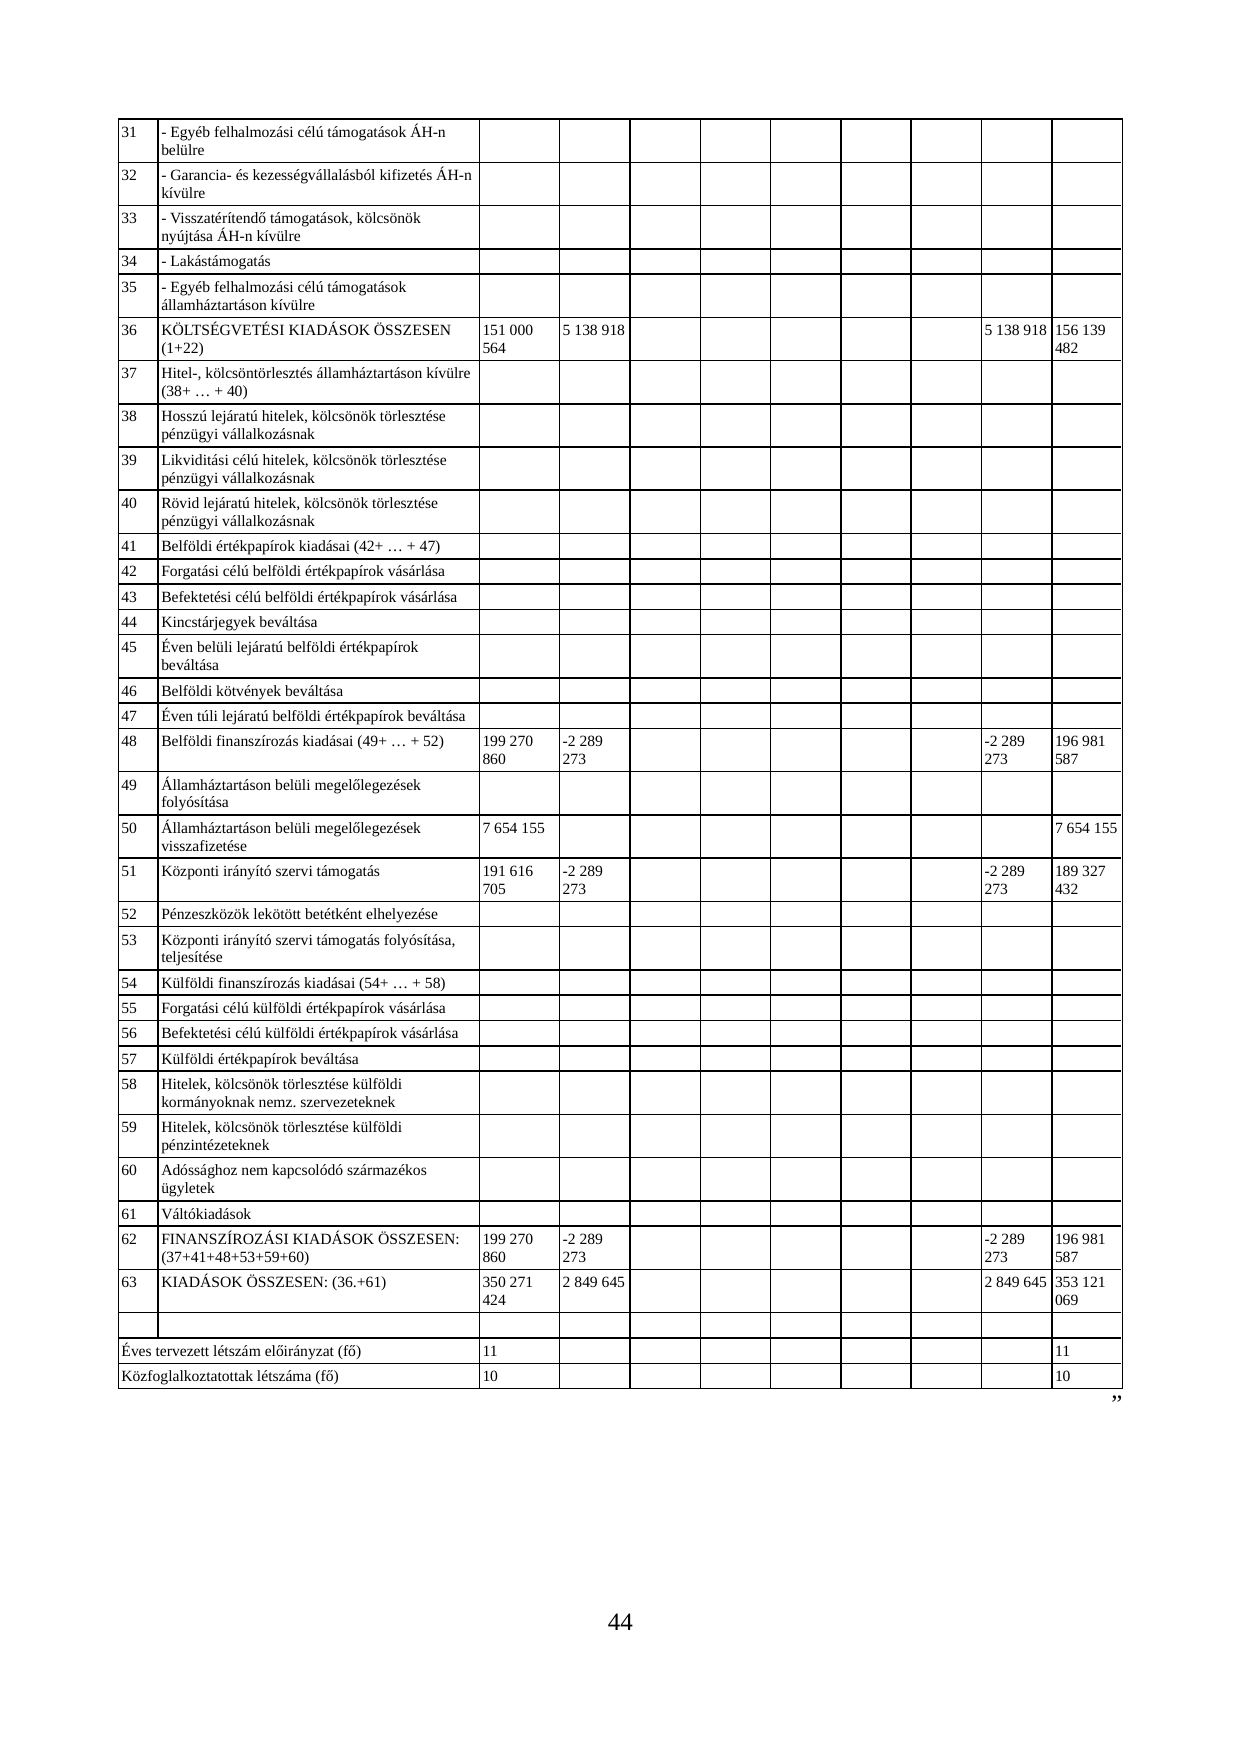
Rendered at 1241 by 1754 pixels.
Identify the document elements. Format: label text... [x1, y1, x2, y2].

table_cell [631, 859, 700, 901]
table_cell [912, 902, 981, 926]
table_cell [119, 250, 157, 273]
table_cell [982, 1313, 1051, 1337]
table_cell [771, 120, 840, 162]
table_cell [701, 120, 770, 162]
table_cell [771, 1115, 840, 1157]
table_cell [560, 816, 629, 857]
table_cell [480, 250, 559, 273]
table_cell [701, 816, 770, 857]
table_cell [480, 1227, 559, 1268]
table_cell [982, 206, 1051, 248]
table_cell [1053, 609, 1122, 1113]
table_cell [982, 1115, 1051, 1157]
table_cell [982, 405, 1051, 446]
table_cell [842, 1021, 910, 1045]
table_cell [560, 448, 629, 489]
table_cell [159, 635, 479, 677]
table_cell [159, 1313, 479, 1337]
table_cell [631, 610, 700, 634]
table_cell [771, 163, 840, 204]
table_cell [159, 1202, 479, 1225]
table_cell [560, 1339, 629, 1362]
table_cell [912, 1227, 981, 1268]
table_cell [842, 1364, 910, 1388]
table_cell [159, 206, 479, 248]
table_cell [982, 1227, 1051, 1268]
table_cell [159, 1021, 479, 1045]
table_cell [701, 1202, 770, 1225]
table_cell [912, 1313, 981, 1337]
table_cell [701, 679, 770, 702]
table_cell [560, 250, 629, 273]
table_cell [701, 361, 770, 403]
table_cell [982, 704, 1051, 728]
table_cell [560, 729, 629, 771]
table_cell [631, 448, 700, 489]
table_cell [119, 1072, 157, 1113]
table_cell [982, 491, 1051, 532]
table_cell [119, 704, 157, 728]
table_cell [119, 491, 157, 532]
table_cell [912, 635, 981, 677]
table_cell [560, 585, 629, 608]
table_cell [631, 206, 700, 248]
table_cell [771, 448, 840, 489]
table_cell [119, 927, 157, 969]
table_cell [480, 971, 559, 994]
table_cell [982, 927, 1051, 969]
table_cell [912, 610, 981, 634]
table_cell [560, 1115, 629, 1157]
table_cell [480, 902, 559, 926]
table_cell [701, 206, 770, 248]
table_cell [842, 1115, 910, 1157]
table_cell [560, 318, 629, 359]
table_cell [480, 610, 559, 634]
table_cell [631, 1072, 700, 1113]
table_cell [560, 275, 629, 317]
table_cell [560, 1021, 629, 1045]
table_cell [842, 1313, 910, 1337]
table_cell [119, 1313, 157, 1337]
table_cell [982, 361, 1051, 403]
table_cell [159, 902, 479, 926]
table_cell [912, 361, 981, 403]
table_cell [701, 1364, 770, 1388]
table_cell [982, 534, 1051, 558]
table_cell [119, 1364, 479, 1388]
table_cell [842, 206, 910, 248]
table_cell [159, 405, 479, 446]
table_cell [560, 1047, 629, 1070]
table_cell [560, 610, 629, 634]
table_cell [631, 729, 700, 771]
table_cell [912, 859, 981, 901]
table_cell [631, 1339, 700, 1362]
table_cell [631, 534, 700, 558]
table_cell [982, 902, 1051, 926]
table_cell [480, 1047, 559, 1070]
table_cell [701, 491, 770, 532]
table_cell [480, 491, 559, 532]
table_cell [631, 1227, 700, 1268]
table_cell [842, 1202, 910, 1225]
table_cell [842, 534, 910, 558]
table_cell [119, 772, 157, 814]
text ” [118, 1389, 1122, 1418]
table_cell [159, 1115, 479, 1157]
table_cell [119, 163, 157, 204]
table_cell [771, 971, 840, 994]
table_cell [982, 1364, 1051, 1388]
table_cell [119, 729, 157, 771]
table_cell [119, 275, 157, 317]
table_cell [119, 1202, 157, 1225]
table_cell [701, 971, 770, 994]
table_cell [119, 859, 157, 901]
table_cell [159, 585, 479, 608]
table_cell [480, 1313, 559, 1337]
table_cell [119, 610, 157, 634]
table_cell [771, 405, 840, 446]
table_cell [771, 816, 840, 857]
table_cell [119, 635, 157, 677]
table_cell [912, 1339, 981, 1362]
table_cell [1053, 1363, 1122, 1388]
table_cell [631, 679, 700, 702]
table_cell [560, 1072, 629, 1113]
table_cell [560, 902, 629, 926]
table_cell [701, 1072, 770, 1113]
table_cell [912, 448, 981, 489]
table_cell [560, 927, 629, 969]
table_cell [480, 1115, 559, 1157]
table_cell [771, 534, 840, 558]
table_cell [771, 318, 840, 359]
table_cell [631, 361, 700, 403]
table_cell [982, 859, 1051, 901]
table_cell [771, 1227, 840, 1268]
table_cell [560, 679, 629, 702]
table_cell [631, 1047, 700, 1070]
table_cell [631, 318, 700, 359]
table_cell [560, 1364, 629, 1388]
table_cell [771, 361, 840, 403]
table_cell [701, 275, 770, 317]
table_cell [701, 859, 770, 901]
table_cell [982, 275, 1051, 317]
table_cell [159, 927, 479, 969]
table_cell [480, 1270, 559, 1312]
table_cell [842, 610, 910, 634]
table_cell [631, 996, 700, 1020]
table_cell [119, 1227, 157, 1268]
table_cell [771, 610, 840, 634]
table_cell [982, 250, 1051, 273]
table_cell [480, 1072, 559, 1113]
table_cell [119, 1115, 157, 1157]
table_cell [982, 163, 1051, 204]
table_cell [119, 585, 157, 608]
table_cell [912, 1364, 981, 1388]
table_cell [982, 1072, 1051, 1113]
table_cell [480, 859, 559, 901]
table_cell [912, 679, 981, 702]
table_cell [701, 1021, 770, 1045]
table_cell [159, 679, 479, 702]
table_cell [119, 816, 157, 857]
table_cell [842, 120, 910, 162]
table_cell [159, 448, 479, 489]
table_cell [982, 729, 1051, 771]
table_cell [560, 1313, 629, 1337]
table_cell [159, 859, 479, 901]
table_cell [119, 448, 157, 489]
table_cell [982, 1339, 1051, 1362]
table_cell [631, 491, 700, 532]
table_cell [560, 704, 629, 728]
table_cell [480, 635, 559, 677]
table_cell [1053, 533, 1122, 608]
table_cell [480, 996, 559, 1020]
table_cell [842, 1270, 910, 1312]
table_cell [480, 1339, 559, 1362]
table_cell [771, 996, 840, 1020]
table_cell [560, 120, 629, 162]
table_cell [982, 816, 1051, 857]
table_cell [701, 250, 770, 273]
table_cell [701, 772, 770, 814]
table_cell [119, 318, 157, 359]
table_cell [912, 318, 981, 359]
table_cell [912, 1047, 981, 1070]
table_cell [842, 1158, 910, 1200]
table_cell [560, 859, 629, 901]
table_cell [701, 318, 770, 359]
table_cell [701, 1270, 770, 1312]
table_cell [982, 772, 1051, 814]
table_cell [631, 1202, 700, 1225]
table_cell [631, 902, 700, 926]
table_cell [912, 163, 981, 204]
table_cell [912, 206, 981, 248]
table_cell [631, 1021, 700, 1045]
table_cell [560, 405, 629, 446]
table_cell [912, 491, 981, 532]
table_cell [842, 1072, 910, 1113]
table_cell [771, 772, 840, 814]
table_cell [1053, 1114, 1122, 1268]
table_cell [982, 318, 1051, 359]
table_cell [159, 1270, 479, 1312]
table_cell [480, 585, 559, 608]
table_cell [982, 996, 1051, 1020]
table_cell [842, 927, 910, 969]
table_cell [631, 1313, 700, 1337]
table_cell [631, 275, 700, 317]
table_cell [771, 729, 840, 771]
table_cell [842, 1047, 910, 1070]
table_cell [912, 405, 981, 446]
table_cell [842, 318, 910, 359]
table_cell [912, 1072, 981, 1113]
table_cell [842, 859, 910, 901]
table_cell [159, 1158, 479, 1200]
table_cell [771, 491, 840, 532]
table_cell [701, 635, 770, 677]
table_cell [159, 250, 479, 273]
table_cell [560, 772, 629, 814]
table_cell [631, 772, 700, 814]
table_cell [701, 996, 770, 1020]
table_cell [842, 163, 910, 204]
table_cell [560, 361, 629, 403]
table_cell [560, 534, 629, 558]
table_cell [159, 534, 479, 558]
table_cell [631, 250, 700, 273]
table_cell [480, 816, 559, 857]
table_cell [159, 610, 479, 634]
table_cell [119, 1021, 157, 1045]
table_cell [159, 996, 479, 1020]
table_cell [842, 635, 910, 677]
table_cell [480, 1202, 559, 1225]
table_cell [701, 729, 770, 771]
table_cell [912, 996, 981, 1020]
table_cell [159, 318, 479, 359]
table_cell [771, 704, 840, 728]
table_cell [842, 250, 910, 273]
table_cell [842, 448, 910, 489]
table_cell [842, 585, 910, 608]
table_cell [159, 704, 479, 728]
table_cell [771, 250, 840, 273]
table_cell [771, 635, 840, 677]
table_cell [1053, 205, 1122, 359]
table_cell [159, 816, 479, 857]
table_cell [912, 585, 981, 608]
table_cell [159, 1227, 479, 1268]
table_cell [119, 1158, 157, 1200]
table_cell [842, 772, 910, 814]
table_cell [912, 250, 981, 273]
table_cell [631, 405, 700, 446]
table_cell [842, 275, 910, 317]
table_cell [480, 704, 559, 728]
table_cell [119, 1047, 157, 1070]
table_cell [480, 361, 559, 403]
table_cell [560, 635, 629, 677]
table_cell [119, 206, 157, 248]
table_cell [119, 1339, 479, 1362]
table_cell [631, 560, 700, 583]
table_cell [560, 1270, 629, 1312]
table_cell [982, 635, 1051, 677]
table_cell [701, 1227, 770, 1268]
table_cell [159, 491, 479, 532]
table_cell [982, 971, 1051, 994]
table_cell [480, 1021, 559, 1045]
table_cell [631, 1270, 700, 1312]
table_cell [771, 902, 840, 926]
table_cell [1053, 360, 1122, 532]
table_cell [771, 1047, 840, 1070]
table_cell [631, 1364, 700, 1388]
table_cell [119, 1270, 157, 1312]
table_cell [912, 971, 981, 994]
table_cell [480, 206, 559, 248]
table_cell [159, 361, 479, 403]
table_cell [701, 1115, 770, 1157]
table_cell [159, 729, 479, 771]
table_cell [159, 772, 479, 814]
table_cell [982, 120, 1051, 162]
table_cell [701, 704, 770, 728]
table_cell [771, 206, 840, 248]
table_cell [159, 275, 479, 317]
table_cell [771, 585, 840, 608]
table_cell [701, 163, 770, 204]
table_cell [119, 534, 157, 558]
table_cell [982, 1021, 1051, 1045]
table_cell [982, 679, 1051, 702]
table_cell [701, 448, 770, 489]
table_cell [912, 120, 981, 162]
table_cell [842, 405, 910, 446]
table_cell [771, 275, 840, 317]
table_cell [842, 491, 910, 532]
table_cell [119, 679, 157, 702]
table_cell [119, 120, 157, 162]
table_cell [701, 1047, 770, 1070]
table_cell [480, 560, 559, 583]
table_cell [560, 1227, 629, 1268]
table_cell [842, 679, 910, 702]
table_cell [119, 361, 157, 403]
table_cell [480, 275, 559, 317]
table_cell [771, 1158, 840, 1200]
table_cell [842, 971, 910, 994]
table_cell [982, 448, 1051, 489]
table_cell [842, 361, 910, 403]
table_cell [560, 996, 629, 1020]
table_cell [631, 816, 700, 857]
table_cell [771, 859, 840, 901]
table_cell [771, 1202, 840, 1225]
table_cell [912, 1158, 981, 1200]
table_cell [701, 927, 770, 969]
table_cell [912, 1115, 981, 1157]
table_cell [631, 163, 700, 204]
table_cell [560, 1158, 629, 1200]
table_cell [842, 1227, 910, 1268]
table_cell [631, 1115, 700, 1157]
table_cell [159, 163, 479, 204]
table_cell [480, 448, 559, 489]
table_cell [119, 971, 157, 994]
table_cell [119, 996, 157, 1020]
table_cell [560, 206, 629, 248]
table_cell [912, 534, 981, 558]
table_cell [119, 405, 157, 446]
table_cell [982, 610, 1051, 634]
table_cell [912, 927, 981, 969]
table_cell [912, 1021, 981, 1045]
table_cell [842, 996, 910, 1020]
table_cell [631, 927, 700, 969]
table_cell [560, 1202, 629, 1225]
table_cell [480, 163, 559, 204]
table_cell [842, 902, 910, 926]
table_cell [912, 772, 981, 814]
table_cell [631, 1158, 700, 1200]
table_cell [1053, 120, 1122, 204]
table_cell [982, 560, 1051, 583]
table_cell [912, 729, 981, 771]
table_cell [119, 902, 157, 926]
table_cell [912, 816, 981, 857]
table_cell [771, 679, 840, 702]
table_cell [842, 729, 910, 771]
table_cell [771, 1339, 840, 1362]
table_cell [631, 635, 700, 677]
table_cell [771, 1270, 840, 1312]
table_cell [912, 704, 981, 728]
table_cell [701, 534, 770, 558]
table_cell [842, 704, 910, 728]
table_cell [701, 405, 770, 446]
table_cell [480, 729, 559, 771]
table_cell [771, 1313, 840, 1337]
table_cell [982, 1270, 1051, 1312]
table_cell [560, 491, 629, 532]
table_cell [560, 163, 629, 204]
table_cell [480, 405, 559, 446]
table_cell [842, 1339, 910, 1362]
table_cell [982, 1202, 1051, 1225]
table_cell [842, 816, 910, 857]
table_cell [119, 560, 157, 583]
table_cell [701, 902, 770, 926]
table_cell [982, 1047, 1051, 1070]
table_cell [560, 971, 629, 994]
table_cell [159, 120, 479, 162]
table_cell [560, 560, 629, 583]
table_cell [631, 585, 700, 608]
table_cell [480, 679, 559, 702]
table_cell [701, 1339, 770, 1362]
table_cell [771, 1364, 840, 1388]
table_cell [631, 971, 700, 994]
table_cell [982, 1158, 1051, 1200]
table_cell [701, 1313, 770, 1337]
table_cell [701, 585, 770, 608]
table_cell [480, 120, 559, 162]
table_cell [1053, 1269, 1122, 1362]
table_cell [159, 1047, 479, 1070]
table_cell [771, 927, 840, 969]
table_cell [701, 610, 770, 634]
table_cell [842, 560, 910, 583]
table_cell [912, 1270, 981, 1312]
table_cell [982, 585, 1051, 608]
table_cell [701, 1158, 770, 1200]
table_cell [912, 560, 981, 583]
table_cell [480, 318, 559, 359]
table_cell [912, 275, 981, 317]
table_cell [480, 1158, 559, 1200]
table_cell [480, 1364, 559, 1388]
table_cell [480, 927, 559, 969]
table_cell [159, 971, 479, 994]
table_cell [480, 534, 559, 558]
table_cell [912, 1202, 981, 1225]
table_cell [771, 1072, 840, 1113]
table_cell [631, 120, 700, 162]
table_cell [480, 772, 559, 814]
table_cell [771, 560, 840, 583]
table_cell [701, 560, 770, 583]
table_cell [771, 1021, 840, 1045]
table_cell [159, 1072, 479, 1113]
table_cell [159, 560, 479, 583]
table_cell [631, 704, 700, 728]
